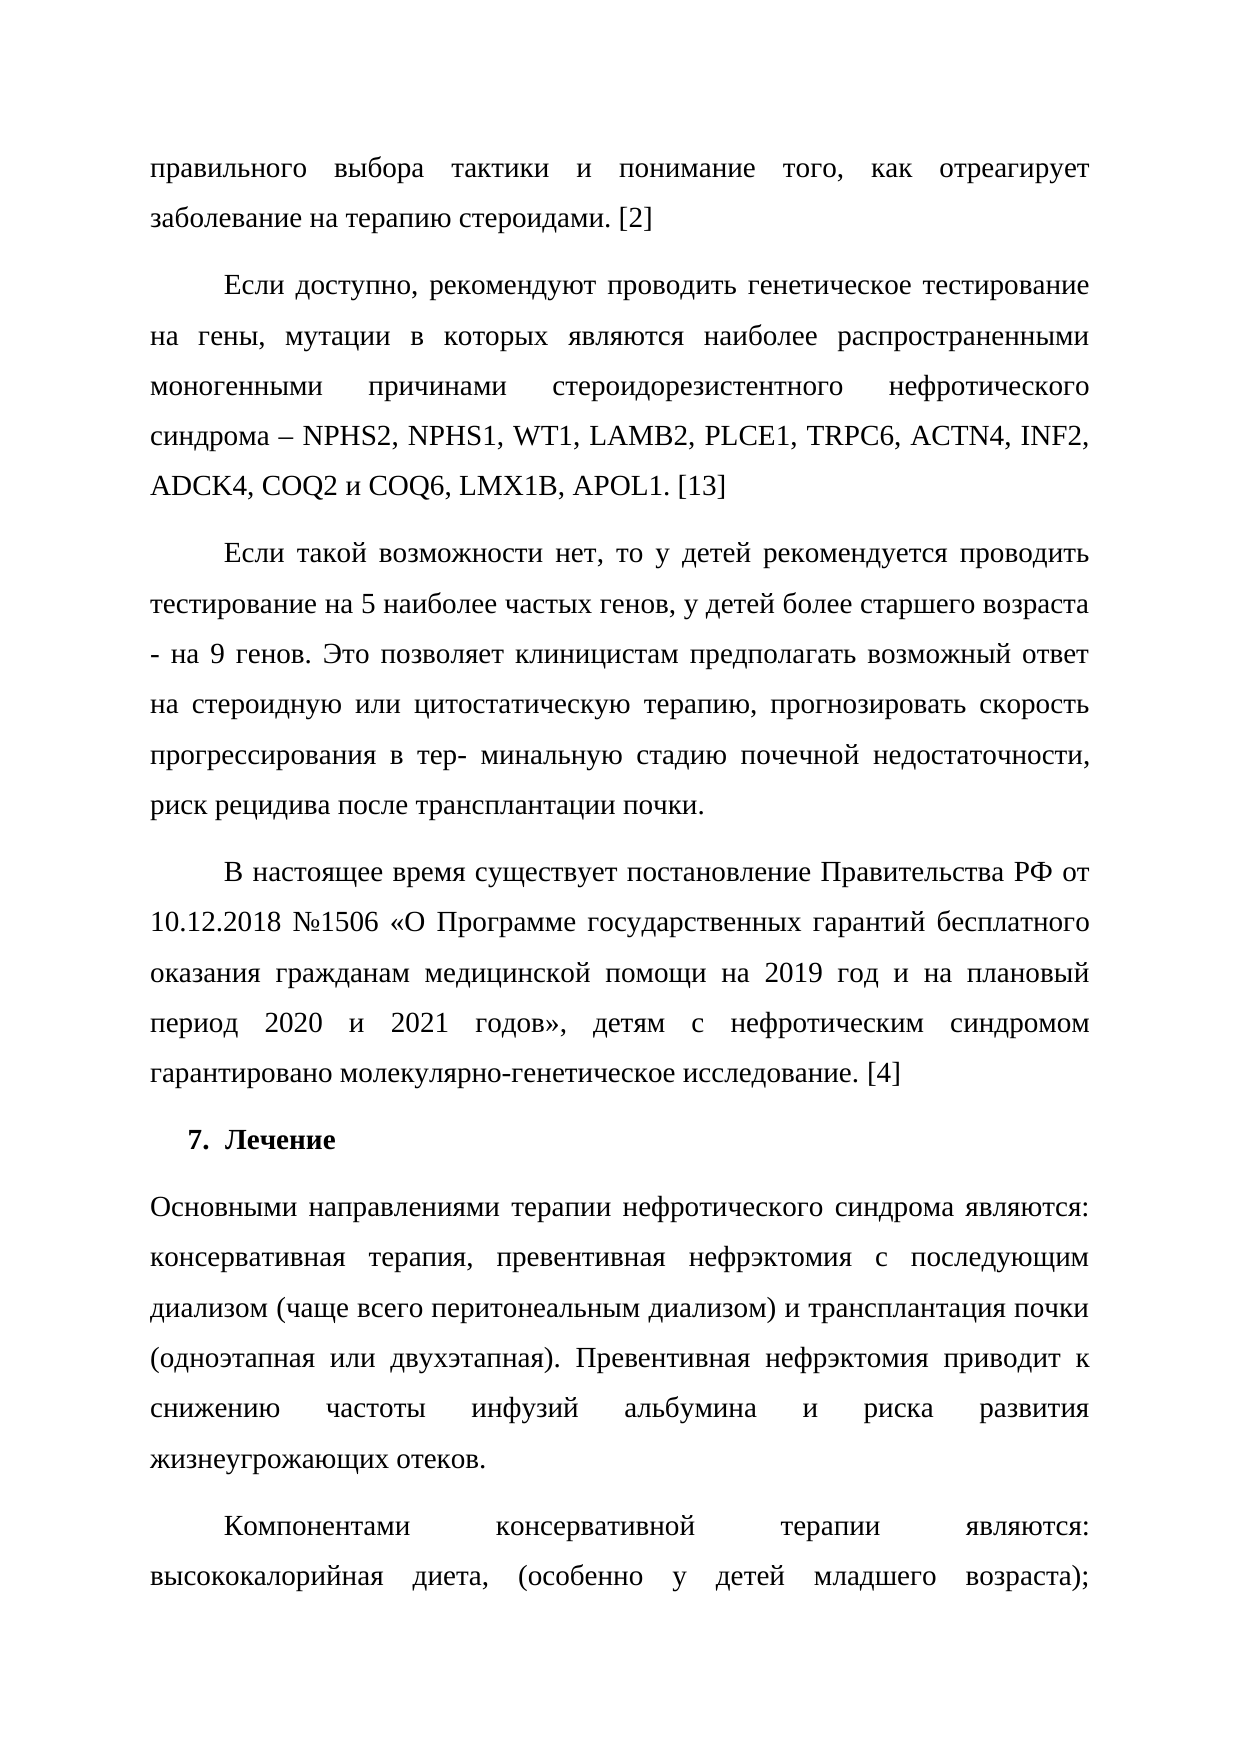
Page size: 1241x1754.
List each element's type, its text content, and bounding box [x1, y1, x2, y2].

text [150, 1508, 1090, 1592]
text В настоящее время существует постановление Правительства РФ от 10.12.2018 №1506 «О Программе государственных гарантий бесплатного оказания гражданам медицинской помощи на 2019 год и на плановый период 2020 и 2021 годов», детям с нефротическим синдромом гарантировано молекулярно-генетическое исследование. [4] [150, 854, 1090, 1089]
text Если такой возможности нет, то у детей рекомендуется проводить тестирование на 5 наиболее частых генов, у детей более старшего возраста - на 9 генов. Это позволяет клиницистам предполагать возможный ответ на стероидную или цитостатическую терапию, прогнозировать скорость прогрессирования в тер- минальную стадию почечной недостаточности, риск рецидива после трансплантации почки. [150, 536, 1090, 821]
text Основными направлениями терапии нефротического синдрома являются: консервативная терапия, превентивная нефрэктомия с последующим диализом (чаще всего перитонеальным диализом) и трансплантация почки (одноэтапная или двухэтапная). Превентивная нефрэктомия приводит к снижению частоты инфузий альбумина и риска развития жизнеугрожающих отеков. [150, 1189, 1090, 1474]
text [150, 150, 1090, 234]
text Если доступно, рекомендуют проводить генетическое тестирование на гены, мутации в которых являются наиболее распространенными моногенными причинами стероидорезистентного нефротического синдрома – NPHS2, NPHS1, WT1, LAMB2, PLCE1, TRPC6, ACTN4, INF2, ADCK4, COQ2 и COQ6, LMX1B, APOL1. [13] [150, 267, 1090, 502]
list Лечение [187, 1122, 1090, 1156]
